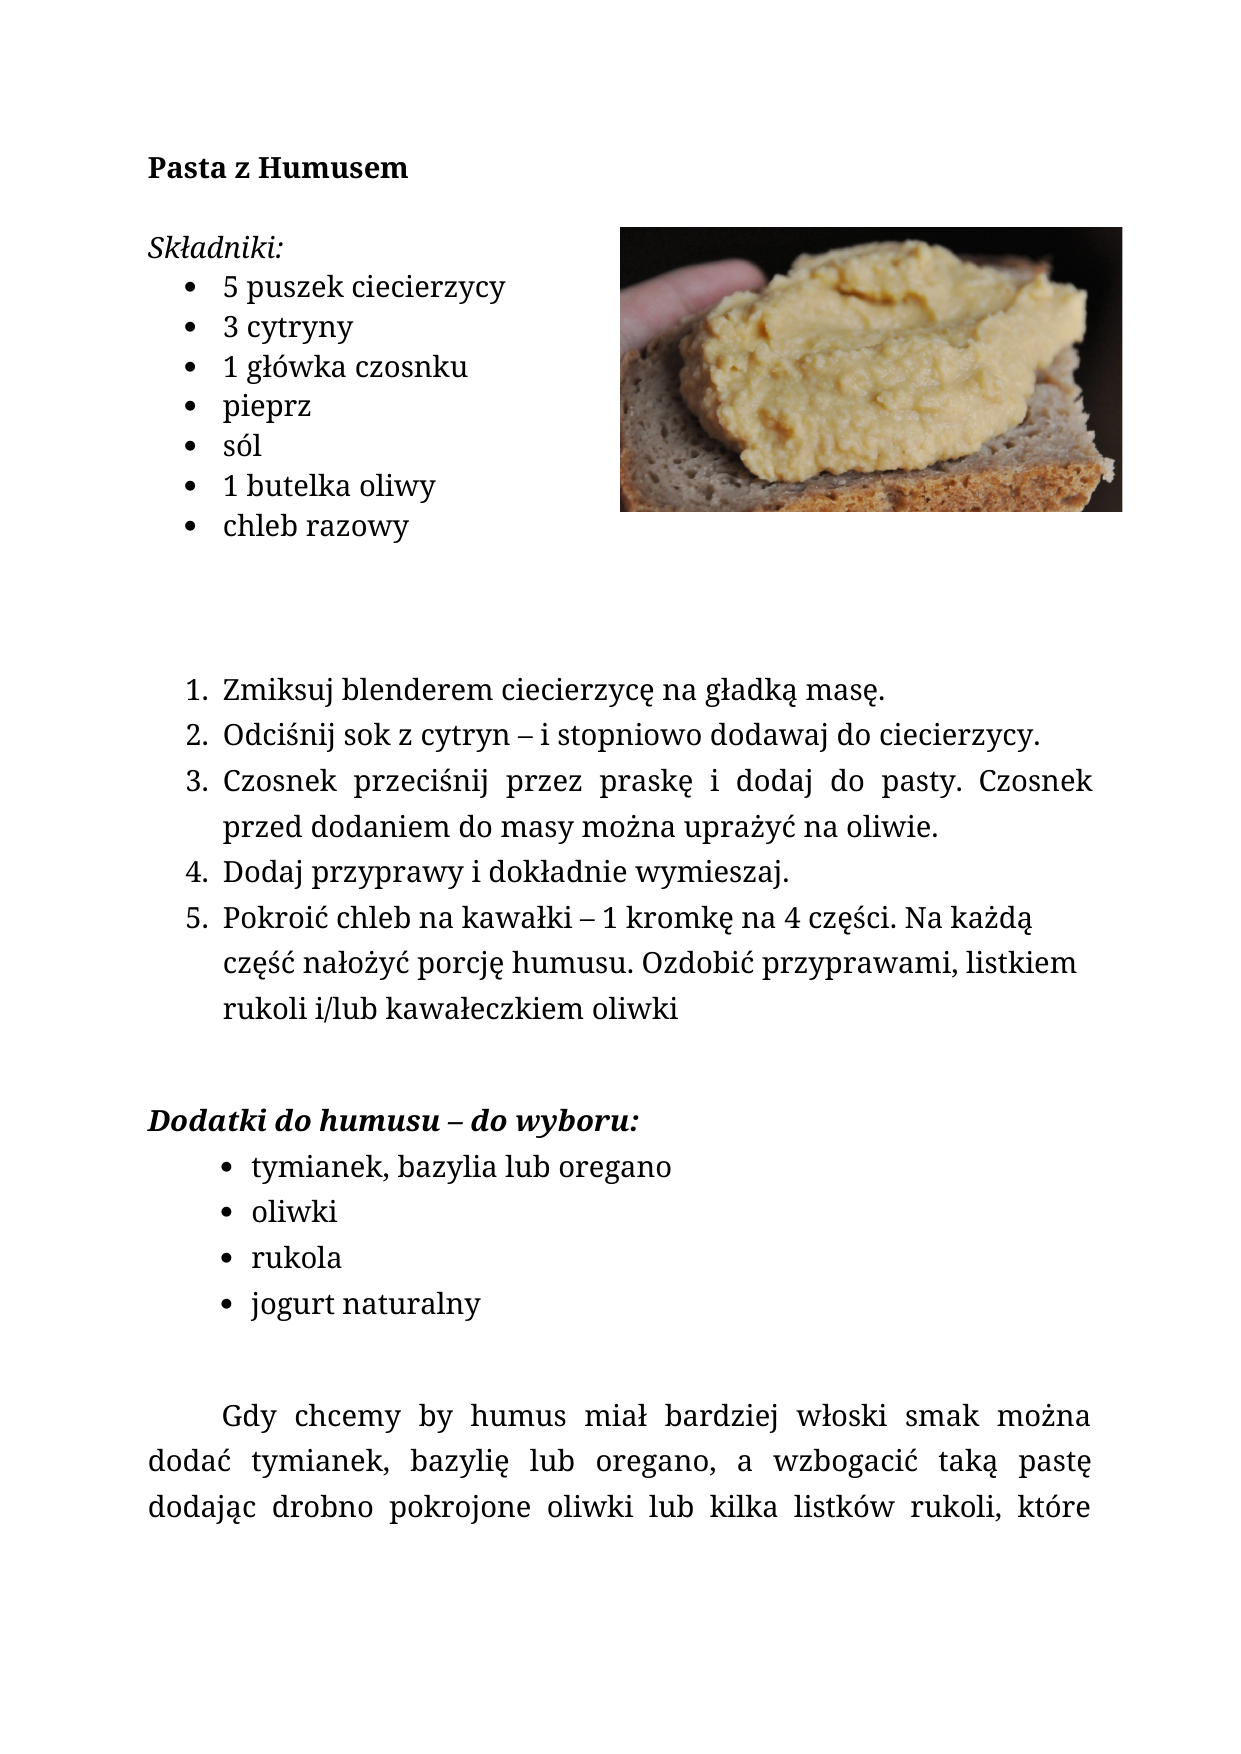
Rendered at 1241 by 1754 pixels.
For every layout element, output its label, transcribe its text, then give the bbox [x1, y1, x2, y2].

list 1 główka czosnku [185, 346, 620, 386]
list Odciśnij sok z cytryn – i stopniowo dodawaj do ciecierzycy. [185, 714, 1093, 754]
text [148, 1395, 1093, 1526]
text Składniki: [148, 227, 620, 267]
list pieprz [185, 386, 620, 425]
list sól [185, 425, 620, 465]
list rukola [221, 1237, 1093, 1277]
list Pokroić chleb na kawałki – 1 kromkę na 4 części. Na każdą część nałożyć porcję humusu. Ozdobić przyprawami, listkiem rukoli i/lub kawałeczkiem oliwki [185, 897, 1093, 1028]
list jogurt naturalny [221, 1283, 1093, 1323]
list 3 cytryny [185, 306, 620, 346]
list chleb razowy [185, 505, 620, 544]
list tymianek, bazylia lub oregano [221, 1146, 1093, 1186]
list Czosnek przeciśnij przez praskę i dodaj do pasty. Czosnek przed dodaniem do masy można uprażyć na oliwie. [185, 760, 1093, 846]
text Dodatki do humusu – do wyboru: [148, 1100, 1093, 1140]
text Pasta z Humusem [148, 148, 1093, 187]
list Zmiksuj blenderem ciecierzycę na gładką masę. [185, 669, 1093, 709]
list 1 butelka oliwy [185, 465, 620, 505]
picture [620, 227, 1123, 512]
list 5 puszek ciecierzycy [185, 267, 620, 306]
list oliwki [221, 1192, 1093, 1231]
list Dodaj przyprawy i dokładnie wymieszaj. [185, 851, 1093, 891]
